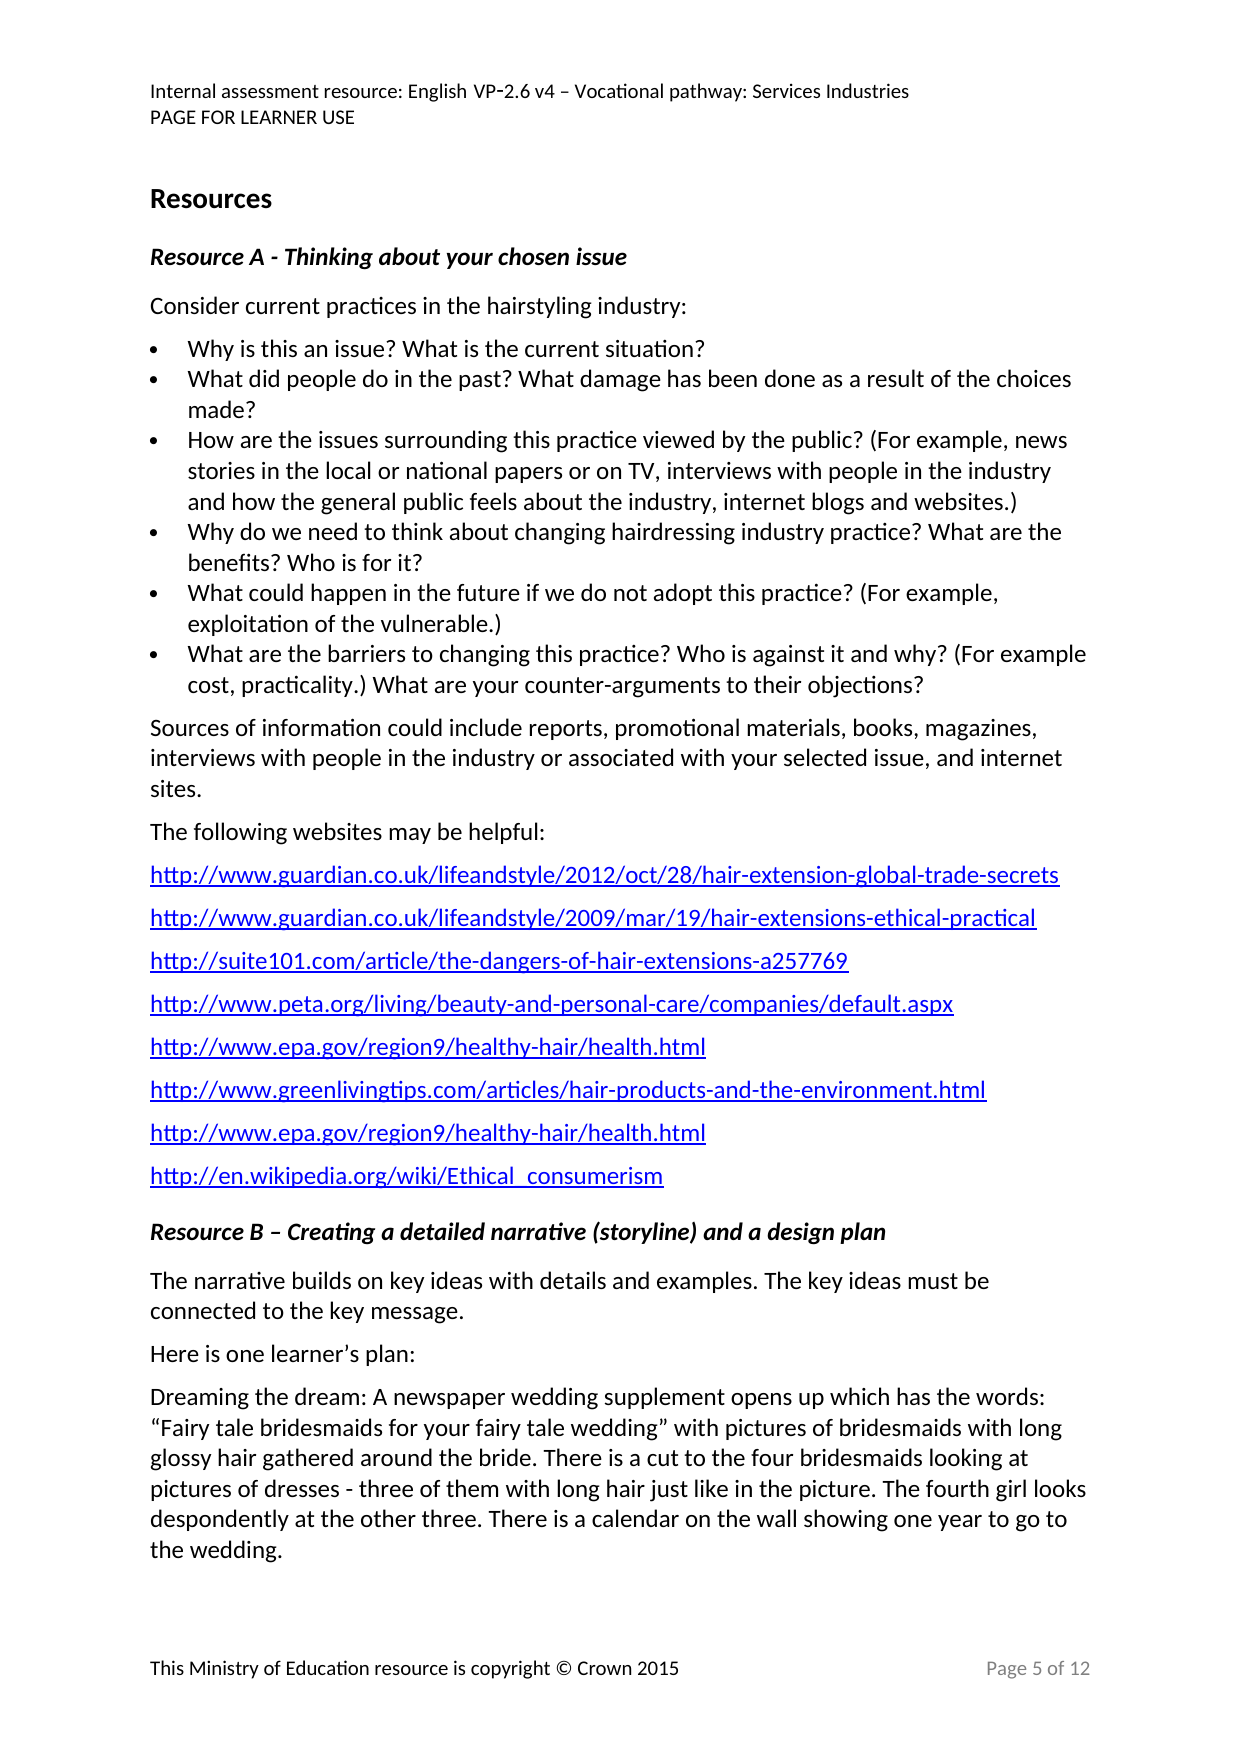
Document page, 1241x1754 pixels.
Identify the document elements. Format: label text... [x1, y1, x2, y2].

text http://www.greenlivingtips.com/articles/hair-products-and-the-environment.html [150, 1074, 1090, 1104]
text http://www.epa.gov/region9/healthy-hair/health.html [150, 1031, 1090, 1062]
text http://www.guardian.co.uk/lifeandstyle/2012/oct/28/hair-extension-global-trade-secrets [150, 859, 1090, 889]
text The following websites may be helpful: [150, 816, 1090, 846]
text Sources of information could include reports, promotional materials, books, magazines, interviews with people in the industry or associated with your selected issue, and internet sites. [150, 712, 1090, 803]
text What did people do in the past? What damage has been done as a result of the choices made? [150, 364, 1090, 425]
text What are the barriers to changing this practice? Who is against it and why? (For example cost, practicality.) What are your counter-arguments to their objections? [150, 638, 1090, 699]
text Here is one learner’s plan: [150, 1338, 1090, 1369]
subtitle Resource A - Thinking about your chosen issue [150, 241, 1090, 271]
text http://en.wikipedia.org/wiki/Ethical_consumerism [150, 1160, 1090, 1191]
text The narrative builds on key ideas with details and examples. The key ideas must be connected to the key message. [150, 1265, 1090, 1326]
subtitle Resource B – Creating a detailed narrative (storyline) and a design plan [150, 1216, 1090, 1246]
text http://www.epa.gov/region9/healthy-hair/health.html [150, 1117, 1090, 1148]
text http://www.guardian.co.uk/lifeandstyle/2009/mar/19/hair-extensions-ethical-practical [150, 902, 1090, 932]
text http://www.peta.org/living/beauty-and-personal-care/companies/default.aspx [150, 988, 1090, 1018]
subtitle Resources [150, 180, 1090, 216]
text Why do we need to think about changing hairdressing industry practice? What are the benefits? Who is for it? [150, 516, 1090, 577]
text What could happen in the future if we do not adopt this practice? (For example, exploitation of the vulnerable.) [150, 577, 1090, 638]
text Consider current practices in the hairstyling industry: [150, 290, 1090, 321]
text http://suite101.com/article/the-dangers-of-hair-extensions-a257769 [150, 945, 1090, 976]
text Why is this an issue? What is the current situation? [150, 333, 1090, 364]
text How are the issues surrounding this practice viewed by the public? (For example, news stories in the local or national papers or on TV, interviews with people in the industry and how the general public feels about the industry, internet blogs and websites.) [150, 425, 1090, 516]
text Dreaming the dream: A newspaper wedding supplement opens up which has the words: “Fairy tale bridesmaids for your fairy tale wedding” with pictures of bridesmaids with long glossy hair gathered around the bride. There is a cut to the four bridesmaids looking at pictures of dresses - three of them with long hair just like in the picture. The fourth girl looks despondently at the other three. There is a calendar on the wall showing one year to go to the wedding. [150, 1381, 1090, 1564]
